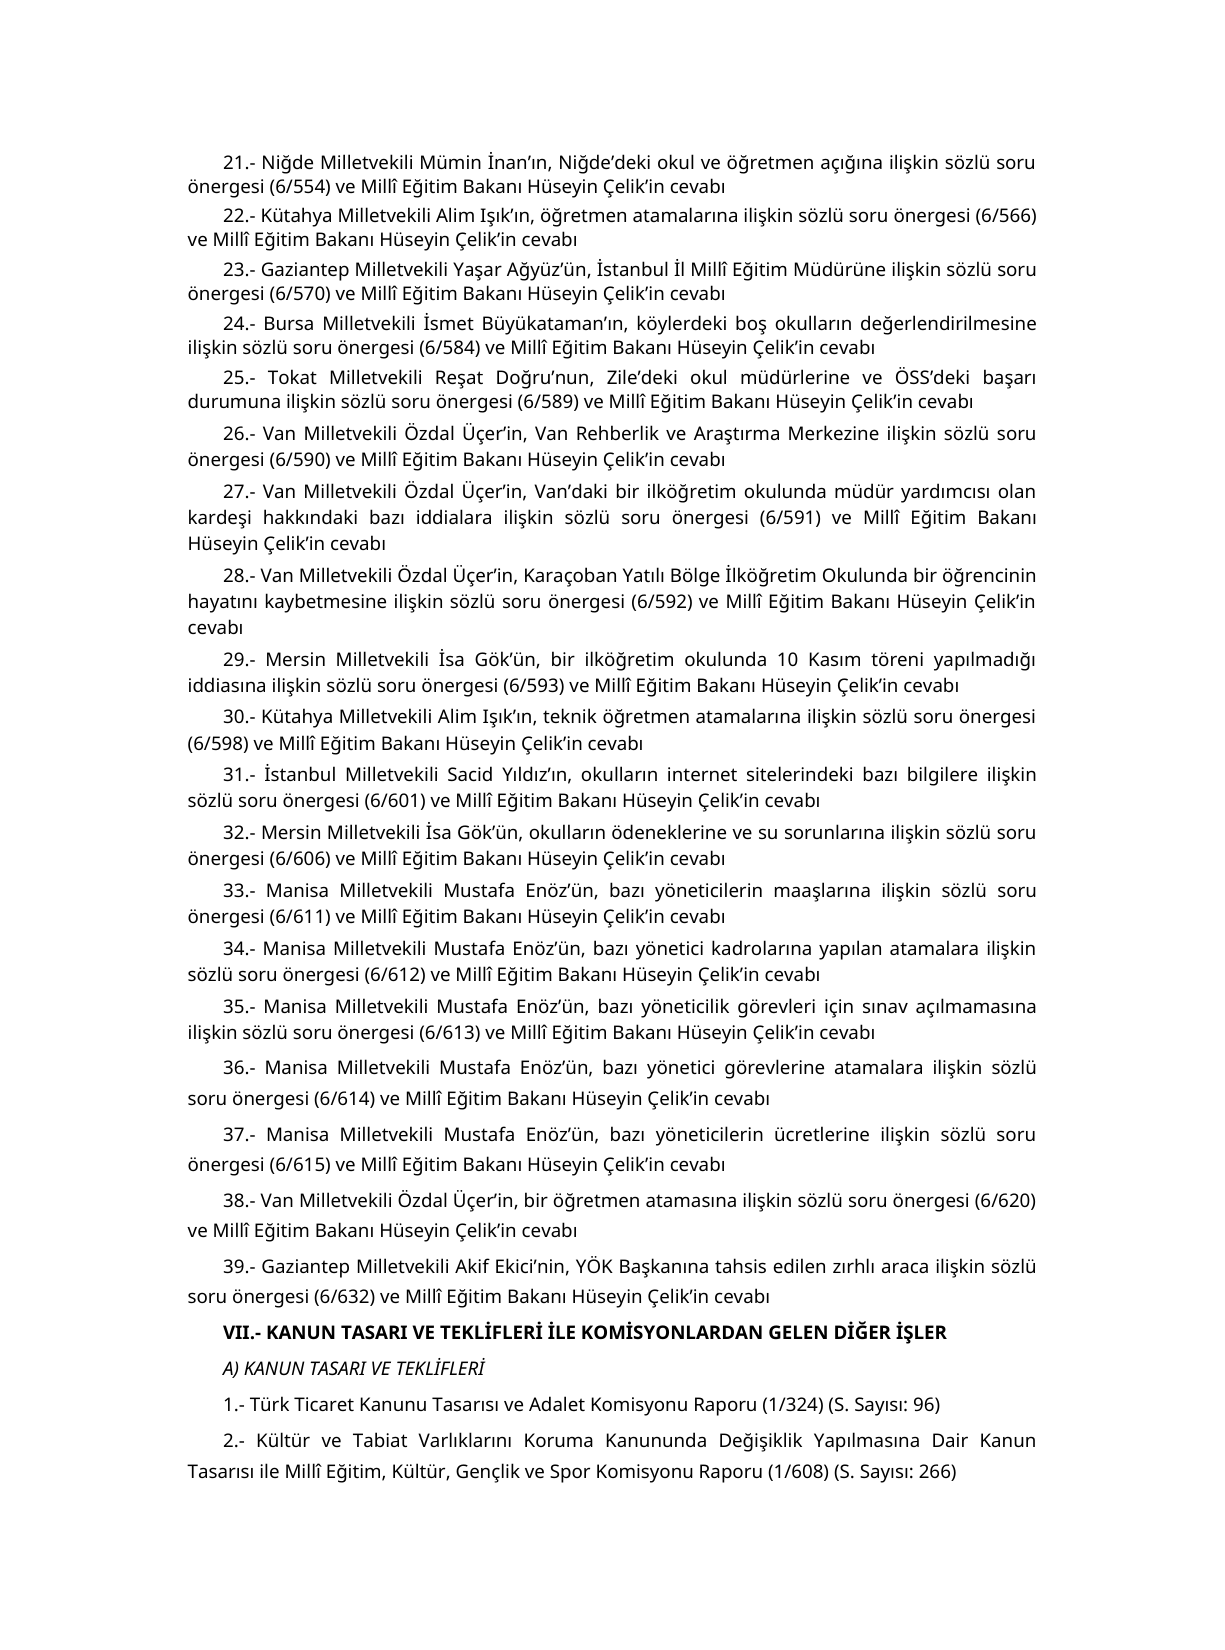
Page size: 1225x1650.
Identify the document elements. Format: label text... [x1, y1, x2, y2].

text 26.- Van Milletvekili Özdal Üçer’in, Van Rehberlik ve Araştırma Merkezine ilişkin sözlü soru önergesi (6/590) ve Millî Eğitim Bakanı Hüseyin Çelik’in cevabı [187, 419, 1037, 471]
text A) Kanun Tasarı ve Teklifleri [187, 1352, 1037, 1382]
text 2.- Kültür ve Tabiat Varlıklarını Koruma Kanununda Değişiklik Yapılmasına Dair Kanun Tasarısı ile Millî Eğitim, Kültür, Gençlik ve Spor Komisyonu Raporu (1/608) (S. Sayısı: 266) [187, 1424, 1037, 1484]
text 24.- Bursa Milletvekili İsmet Büyükataman’ın, köylerdeki boş okulların değerlendirilmesine ilişkin sözlü soru önergesi (6/584) ve Millî Eğitim Bakanı Hüseyin Çelik’in cevabı [187, 311, 1037, 359]
text 31.- İstanbul Milletvekili Sacid Yıldız’ın, okulların internet sitelerindeki bazı bilgilere ilişkin sözlü soru önergesi (6/601) ve Millî Eğitim Bakanı Hüseyin Çelik’in cevabı [187, 761, 1037, 813]
text 39.- Gaziantep Milletvekili Akif Ekici’nin, YÖK Başkanına tahsis edilen zırhlı araca ilişkin sözlü soru önergesi (6/632) ve Millî Eğitim Bakanı Hüseyin Çelik’in cevabı [187, 1249, 1037, 1310]
text 29.- Mersin Milletvekili İsa Gök’ün, bir ilköğretim okulunda 10 Kasım töreni yapılmadığı iddiasına ilişkin sözlü soru önergesi (6/593) ve Millî Eğitim Bakanı Hüseyin Çelik’in cevabı [187, 645, 1037, 697]
text 22.- Kütahya Milletvekili Alim Işık’ın, öğretmen atamalarına ilişkin sözlü soru önergesi (6/566) ve Millî Eğitim Bakanı Hüseyin Çelik’in cevabı [187, 204, 1037, 252]
text 36.- Manisa Milletvekili Mustafa Enöz’ün, bazı yönetici görevlerine atamalara ilişkin sözlü soru önergesi (6/614) ve Millî Eğitim Bakanı Hüseyin Çelik’in cevabı [187, 1051, 1037, 1111]
text 37.- Manisa Milletvekili Mustafa Enöz’ün, bazı yöneticilerin ücretlerine ilişkin sözlü soru önergesi (6/615) ve Millî Eğitim Bakanı Hüseyin Çelik’in cevabı [187, 1117, 1037, 1177]
text 35.- Manisa Milletvekili Mustafa Enöz’ün, bazı yöneticilik görevleri için sınav açılmamasına ilişkin sözlü soru önergesi (6/613) ve Millî Eğitim Bakanı Hüseyin Çelik’in cevabı [187, 993, 1037, 1045]
text 32.- Mersin Milletvekili İsa Gök’ün, okulların ödeneklerine ve su sorunlarına ilişkin sözlü soru önergesi (6/606) ve Millî Eğitim Bakanı Hüseyin Çelik’in cevabı [187, 819, 1037, 871]
text 23.- Gaziantep Milletvekili Yaşar Ağyüz’ün, İstanbul İl Millî Eğitim Müdürüne ilişkin sözlü soru önergesi (6/570) ve Millî Eğitim Bakanı Hüseyin Çelik’in cevabı [187, 257, 1037, 306]
text 30.- Kütahya Milletvekili Alim Işık’ın, teknik öğretmen atamalarına ilişkin sözlü soru önergesi (6/598) ve Millî Eğitim Bakanı Hüseyin Çelik’in cevabı [187, 703, 1037, 755]
text 33.- Manisa Milletvekili Mustafa Enöz’ün, bazı yöneticilerin maaşlarına ilişkin sözlü soru önergesi (6/611) ve Millî Eğitim Bakanı Hüseyin Çelik’in cevabı [187, 877, 1037, 929]
text 27.- Van Milletvekili Özdal Üçer’in, Van’daki bir ilköğretim okulunda müdür yardımcısı olan kardeşi hakkındaki bazı iddialara ilişkin sözlü soru önergesi (6/591) ve Millî Eğitim Bakanı Hüseyin Çelik’in cevabı [187, 477, 1037, 555]
text VII.- KANUN TASARI VE TEKLİFLERİ İLE KOMİSYONLARDAN GELEN DİĞER İŞLER [187, 1316, 1037, 1346]
text 1.- Türk Ticaret Kanunu Tasarısı ve Adalet Komisyonu Raporu (1/324) (S. Sayısı: 96) [187, 1388, 1037, 1418]
text 21.- Niğde Milletvekili Mümin İnan’ın, Niğde’deki okul ve öğretmen açığına ilişkin sözlü soru önergesi (6/554) ve Millî Eğitim Bakanı Hüseyin Çelik’in cevabı [187, 150, 1037, 198]
text 34.- Manisa Milletvekili Mustafa Enöz’ün, bazı yönetici kadrolarına yapılan atamalara ilişkin sözlü soru önergesi (6/612) ve Millî Eğitim Bakanı Hüseyin Çelik’in cevabı [187, 935, 1037, 987]
text 28.- Van Milletvekili Özdal Üçer’in, Karaçoban Yatılı Bölge İlköğretim Okulunda bir öğrencinin hayatını kaybetmesine ilişkin sözlü soru önergesi (6/592) ve Millî Eğitim Bakanı Hüseyin Çelik’in cevabı [187, 561, 1037, 639]
text 25.- Tokat Milletvekili Reşat Doğru’nun, Zile’deki okul müdürlerine ve ÖSS’deki başarı durumuna ilişkin sözlü soru önergesi (6/589) ve Millî Eğitim Bakanı Hüseyin Çelik’in cevabı [187, 365, 1037, 413]
text 38.- Van Milletvekili Özdal Üçer’in, bir öğretmen atamasına ilişkin sözlü soru önergesi (6/620) ve Millî Eğitim Bakanı Hüseyin Çelik’in cevabı [187, 1183, 1037, 1243]
